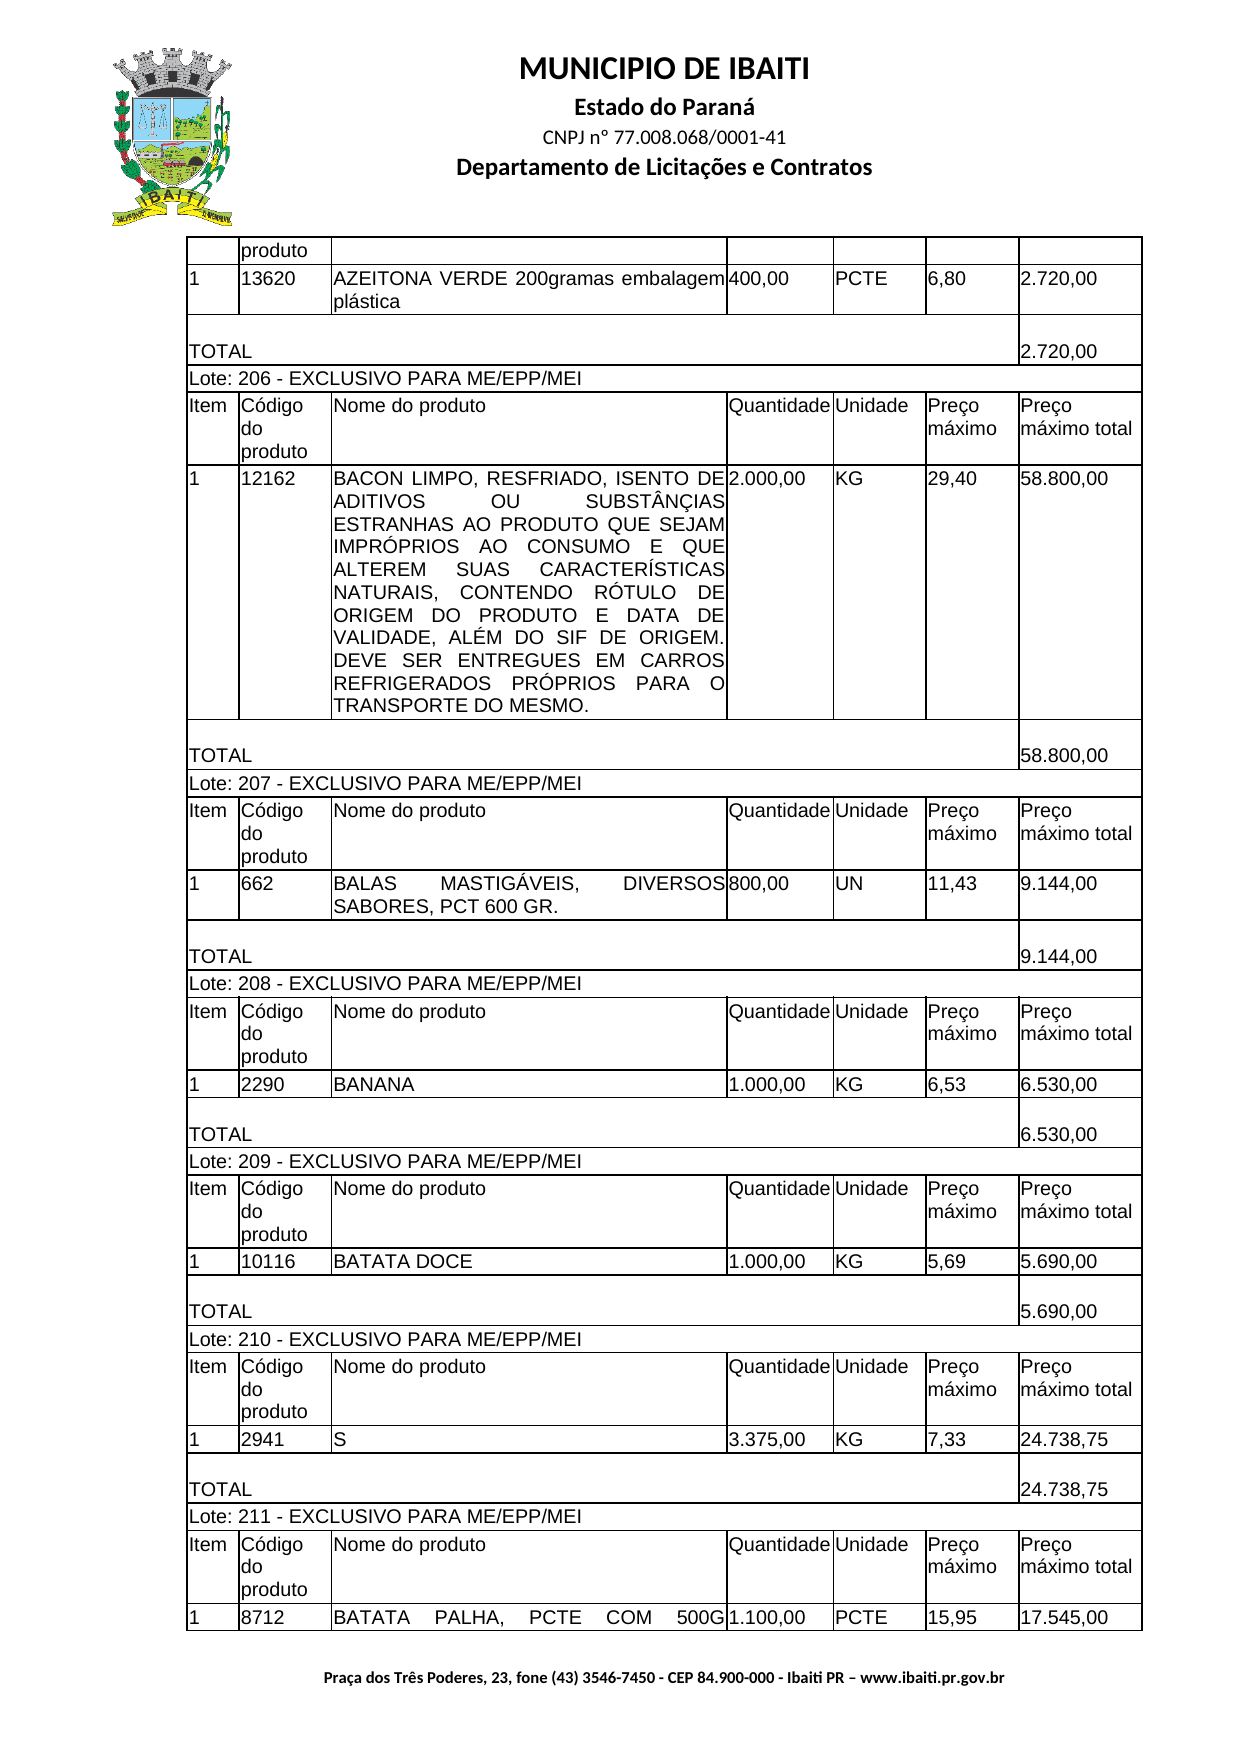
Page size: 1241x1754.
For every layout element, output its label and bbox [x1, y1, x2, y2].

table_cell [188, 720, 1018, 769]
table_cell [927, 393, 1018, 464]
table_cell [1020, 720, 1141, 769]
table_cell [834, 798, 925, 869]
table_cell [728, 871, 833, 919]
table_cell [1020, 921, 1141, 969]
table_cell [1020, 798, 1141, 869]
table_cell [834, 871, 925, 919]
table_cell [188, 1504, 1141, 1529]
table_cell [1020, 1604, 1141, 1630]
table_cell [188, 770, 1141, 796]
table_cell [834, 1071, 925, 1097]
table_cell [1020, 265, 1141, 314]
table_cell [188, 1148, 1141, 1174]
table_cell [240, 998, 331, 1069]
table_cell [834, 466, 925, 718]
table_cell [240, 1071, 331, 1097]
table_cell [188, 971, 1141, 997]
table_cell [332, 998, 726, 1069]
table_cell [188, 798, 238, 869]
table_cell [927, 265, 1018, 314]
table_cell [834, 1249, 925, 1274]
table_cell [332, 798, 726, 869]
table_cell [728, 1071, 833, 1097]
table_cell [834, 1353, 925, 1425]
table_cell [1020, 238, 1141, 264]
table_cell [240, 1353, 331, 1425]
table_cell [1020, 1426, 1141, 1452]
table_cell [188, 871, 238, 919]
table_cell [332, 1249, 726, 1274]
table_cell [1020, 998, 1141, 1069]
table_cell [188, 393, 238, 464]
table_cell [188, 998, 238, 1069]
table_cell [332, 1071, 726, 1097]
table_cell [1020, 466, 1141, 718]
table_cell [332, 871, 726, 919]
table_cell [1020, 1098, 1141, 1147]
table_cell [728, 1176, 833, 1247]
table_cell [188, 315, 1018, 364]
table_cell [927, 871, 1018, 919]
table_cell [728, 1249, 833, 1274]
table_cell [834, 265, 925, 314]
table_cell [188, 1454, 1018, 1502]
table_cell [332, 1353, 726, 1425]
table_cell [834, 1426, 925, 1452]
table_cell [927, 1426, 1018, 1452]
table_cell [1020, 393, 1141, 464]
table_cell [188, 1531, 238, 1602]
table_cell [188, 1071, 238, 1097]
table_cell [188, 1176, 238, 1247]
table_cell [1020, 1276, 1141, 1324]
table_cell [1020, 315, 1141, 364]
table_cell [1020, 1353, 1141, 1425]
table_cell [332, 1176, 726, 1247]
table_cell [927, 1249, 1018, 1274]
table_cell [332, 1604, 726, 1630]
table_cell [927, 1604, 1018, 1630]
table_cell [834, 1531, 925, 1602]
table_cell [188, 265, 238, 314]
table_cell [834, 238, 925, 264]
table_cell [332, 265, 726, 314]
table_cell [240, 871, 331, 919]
picture [102, 48, 244, 226]
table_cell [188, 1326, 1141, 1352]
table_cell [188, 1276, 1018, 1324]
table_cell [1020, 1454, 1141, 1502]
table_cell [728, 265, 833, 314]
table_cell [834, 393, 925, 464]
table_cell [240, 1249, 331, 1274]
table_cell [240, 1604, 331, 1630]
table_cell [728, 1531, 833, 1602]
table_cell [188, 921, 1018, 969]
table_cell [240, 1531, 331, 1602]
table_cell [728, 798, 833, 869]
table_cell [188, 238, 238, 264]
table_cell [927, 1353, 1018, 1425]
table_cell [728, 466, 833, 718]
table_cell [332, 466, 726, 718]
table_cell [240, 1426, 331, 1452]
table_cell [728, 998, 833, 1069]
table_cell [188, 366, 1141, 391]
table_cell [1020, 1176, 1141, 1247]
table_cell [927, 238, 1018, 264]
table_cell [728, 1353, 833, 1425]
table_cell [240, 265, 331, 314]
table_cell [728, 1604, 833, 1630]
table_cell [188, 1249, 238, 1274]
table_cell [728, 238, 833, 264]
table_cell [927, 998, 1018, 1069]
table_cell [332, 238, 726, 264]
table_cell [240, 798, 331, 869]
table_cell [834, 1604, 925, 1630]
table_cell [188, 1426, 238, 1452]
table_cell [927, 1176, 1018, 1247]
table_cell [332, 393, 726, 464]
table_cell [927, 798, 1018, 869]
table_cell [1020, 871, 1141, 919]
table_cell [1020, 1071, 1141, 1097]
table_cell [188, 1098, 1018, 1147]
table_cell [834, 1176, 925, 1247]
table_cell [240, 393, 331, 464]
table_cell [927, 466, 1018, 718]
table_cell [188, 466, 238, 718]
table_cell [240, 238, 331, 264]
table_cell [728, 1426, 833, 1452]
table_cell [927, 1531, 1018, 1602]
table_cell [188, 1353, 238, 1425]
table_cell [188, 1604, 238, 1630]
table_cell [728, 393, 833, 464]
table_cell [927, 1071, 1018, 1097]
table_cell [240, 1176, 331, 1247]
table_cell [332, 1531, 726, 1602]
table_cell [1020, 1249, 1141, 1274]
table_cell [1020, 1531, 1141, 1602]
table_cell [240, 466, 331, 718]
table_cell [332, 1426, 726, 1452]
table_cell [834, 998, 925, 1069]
